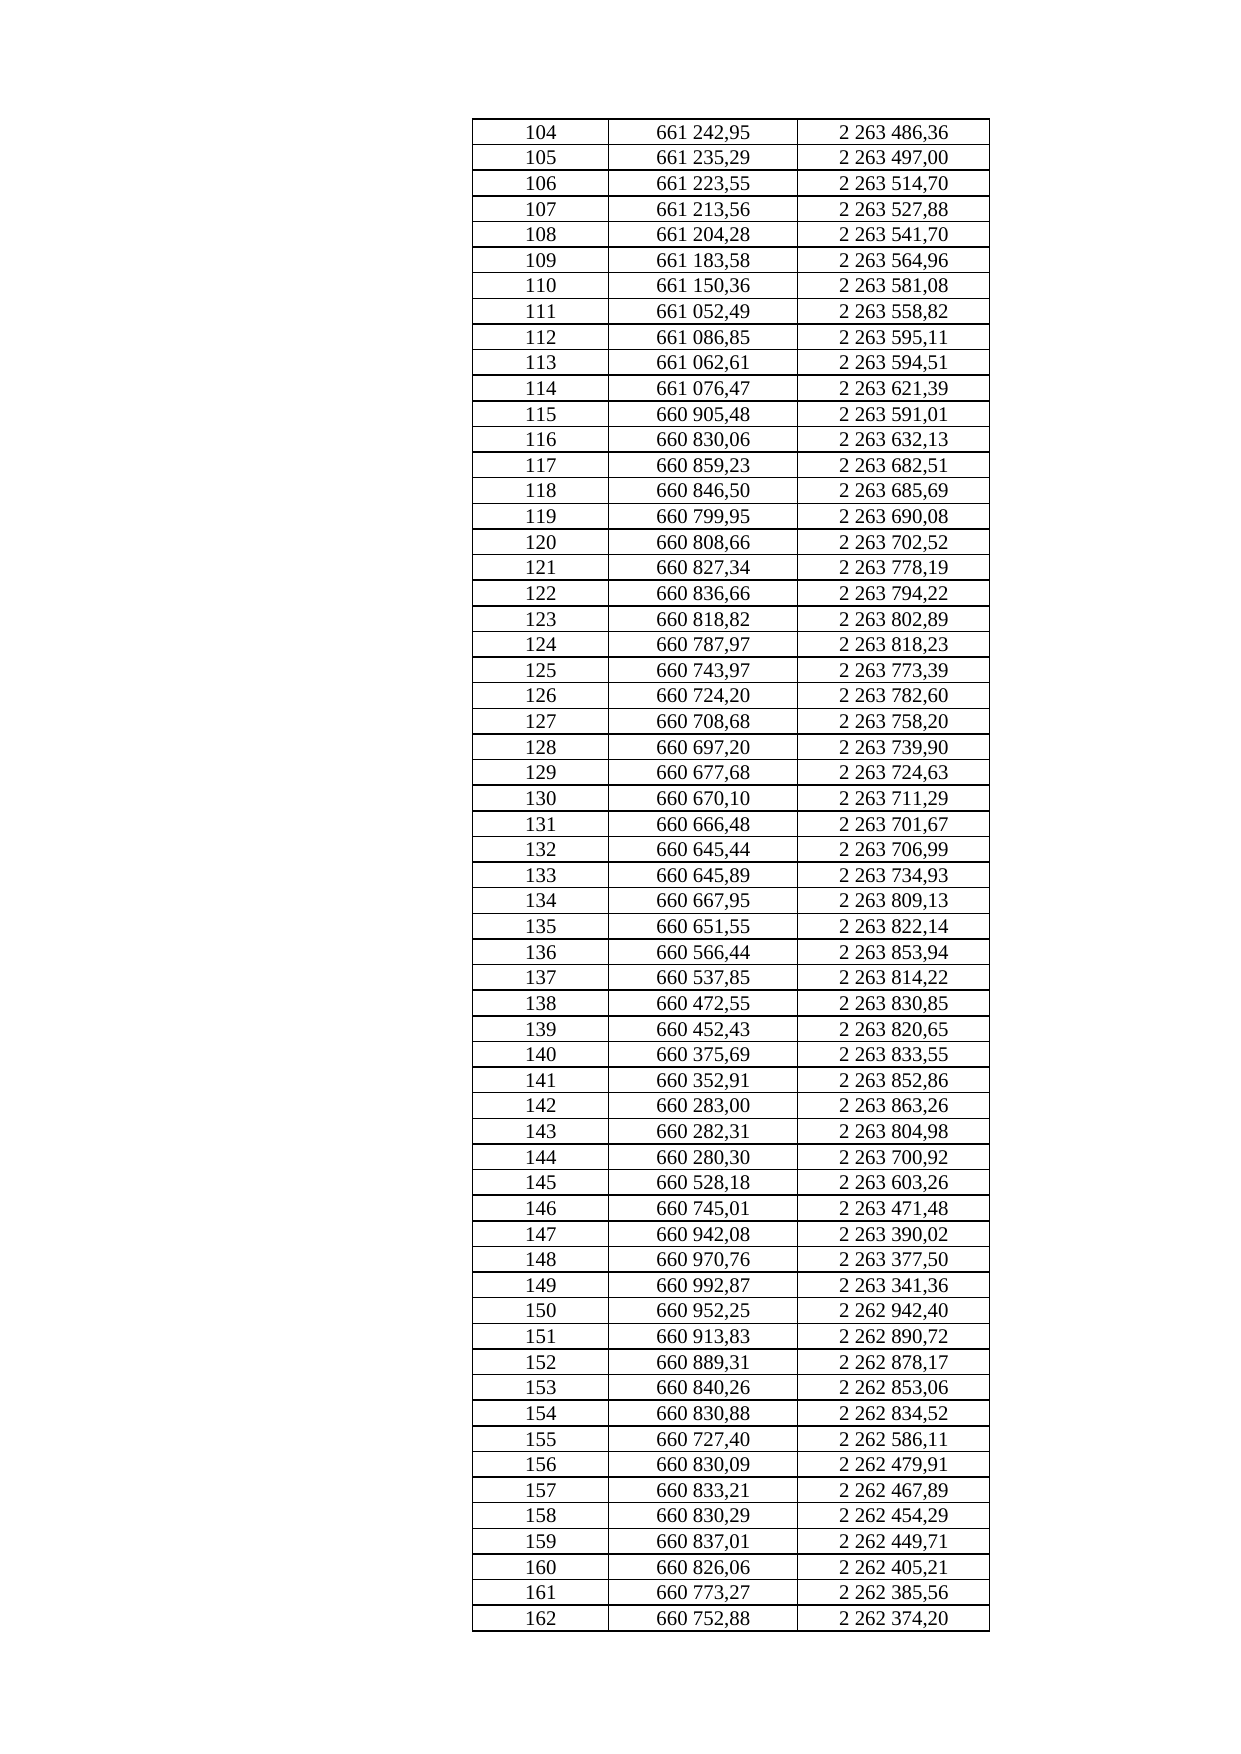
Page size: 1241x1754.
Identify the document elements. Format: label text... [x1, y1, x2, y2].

table_cell 2 262 385,56 [798, 1580, 989, 1604]
table_cell 660 727,40 [609, 1427, 797, 1451]
table_cell 124 [473, 632, 608, 656]
table_cell 104 [473, 120, 608, 144]
table_cell 2 263 527,88 [798, 197, 989, 221]
table_cell 2 263 632,13 [798, 427, 989, 451]
table_cell 661 223,55 [609, 171, 797, 195]
table_cell 2 263 702,52 [798, 530, 989, 554]
table_cell 661 183,58 [609, 248, 797, 272]
table_cell 2 263 377,50 [798, 1247, 989, 1271]
table_cell 660 670,10 [609, 786, 797, 810]
table_cell 660 827,34 [609, 555, 797, 579]
table_cell 2 263 514,70 [798, 171, 989, 195]
table_cell 129 [473, 760, 608, 784]
table_cell 151 [473, 1324, 608, 1348]
table_cell 141 [473, 1068, 608, 1092]
table_cell 660 280,30 [609, 1145, 797, 1169]
table_cell 139 [473, 1017, 608, 1041]
table_cell 162 [473, 1606, 608, 1630]
table_cell 161 [473, 1580, 608, 1604]
table_cell 660 830,29 [609, 1503, 797, 1527]
table_cell 2 263 390,02 [798, 1222, 989, 1246]
table_cell 661 204,28 [609, 222, 797, 246]
table_cell 2 263 739,90 [798, 735, 989, 759]
table_cell 660 970,76 [609, 1247, 797, 1271]
table_cell 143 [473, 1119, 608, 1143]
table_cell 150 [473, 1298, 608, 1322]
table_cell 660 830,06 [609, 427, 797, 451]
table_cell 106 [473, 171, 608, 195]
table_cell 2 263 594,51 [798, 350, 989, 374]
table_cell 119 [473, 504, 608, 528]
table_cell 2 263 541,70 [798, 222, 989, 246]
table_cell 140 [473, 1042, 608, 1066]
table_cell 660 905,48 [609, 402, 797, 426]
table_cell 660 752,88 [609, 1606, 797, 1630]
table_cell 134 [473, 888, 608, 912]
table_cell 145 [473, 1170, 608, 1194]
table_cell 660 677,68 [609, 760, 797, 784]
table_cell 123 [473, 607, 608, 631]
table_cell 2 263 734,93 [798, 863, 989, 887]
table_cell 660 830,09 [609, 1452, 797, 1476]
table_cell 660 889,31 [609, 1350, 797, 1374]
table_cell 661 062,61 [609, 350, 797, 374]
table_cell 2 262 853,06 [798, 1375, 989, 1399]
table_cell 2 262 942,40 [798, 1298, 989, 1322]
table_cell 144 [473, 1145, 608, 1169]
table_cell 2 263 820,65 [798, 1017, 989, 1041]
table_cell 153 [473, 1375, 608, 1399]
table_cell 2 263 621,39 [798, 376, 989, 400]
table_cell 113 [473, 350, 608, 374]
table_cell 661 052,49 [609, 299, 797, 323]
table_cell 660 745,01 [609, 1196, 797, 1220]
table_cell 660 840,26 [609, 1375, 797, 1399]
table_cell 2 263 802,89 [798, 607, 989, 631]
table_cell 130 [473, 786, 608, 810]
table_cell 660 913,83 [609, 1324, 797, 1348]
table_cell 2 263 853,94 [798, 940, 989, 964]
table_cell 2 263 706,99 [798, 837, 989, 861]
table_cell 114 [473, 376, 608, 400]
table_cell 660 724,20 [609, 683, 797, 707]
table_cell 149 [473, 1273, 608, 1297]
table_cell 2 263 794,22 [798, 581, 989, 605]
table_cell 2 263 863,26 [798, 1093, 989, 1117]
table_cell 660 952,25 [609, 1298, 797, 1322]
table_cell 2 263 809,13 [798, 888, 989, 912]
table_cell 660 942,08 [609, 1222, 797, 1246]
table_cell 138 [473, 991, 608, 1015]
table_cell 660 836,66 [609, 581, 797, 605]
table_cell 109 [473, 248, 608, 272]
table_cell 2 263 603,26 [798, 1170, 989, 1194]
table_cell 148 [473, 1247, 608, 1271]
table_cell 661 086,85 [609, 325, 797, 349]
table_cell 660 787,97 [609, 632, 797, 656]
table_cell 2 263 486,36 [798, 120, 989, 144]
table_cell 2 263 773,39 [798, 658, 989, 682]
table_cell 660 472,55 [609, 991, 797, 1015]
table_cell 661 213,56 [609, 197, 797, 221]
table_cell 127 [473, 709, 608, 733]
table_cell 118 [473, 478, 608, 502]
table_cell 660 528,18 [609, 1170, 797, 1194]
table_cell 660 282,31 [609, 1119, 797, 1143]
table_cell 660 697,20 [609, 735, 797, 759]
table_cell 660 808,66 [609, 530, 797, 554]
table_cell 142 [473, 1093, 608, 1117]
table_cell 120 [473, 530, 608, 554]
table_cell 2 262 834,52 [798, 1401, 989, 1425]
table_cell 660 833,21 [609, 1478, 797, 1502]
table_cell 154 [473, 1401, 608, 1425]
table_cell 660 645,44 [609, 837, 797, 861]
table_cell 660 352,91 [609, 1068, 797, 1092]
table_cell 660 708,68 [609, 709, 797, 733]
table_cell 110 [473, 273, 608, 297]
table_cell 108 [473, 222, 608, 246]
table_cell 2 262 479,91 [798, 1452, 989, 1476]
table_cell 2 263 804,98 [798, 1119, 989, 1143]
table_cell 2 262 454,29 [798, 1503, 989, 1527]
table_cell 2 263 818,23 [798, 632, 989, 656]
table_cell 115 [473, 402, 608, 426]
table_cell 2 263 682,51 [798, 453, 989, 477]
table_cell 660 743,97 [609, 658, 797, 682]
table_cell 660 566,44 [609, 940, 797, 964]
table_cell 660 666,48 [609, 812, 797, 836]
table_cell 2 262 890,72 [798, 1324, 989, 1348]
table_cell 2 263 690,08 [798, 504, 989, 528]
table_cell 2 263 685,69 [798, 478, 989, 502]
table_cell 2 263 782,60 [798, 683, 989, 707]
table_cell 2 263 833,55 [798, 1042, 989, 1066]
table_cell 660 375,69 [609, 1042, 797, 1066]
table_cell 661 235,29 [609, 145, 797, 169]
table_cell 660 651,55 [609, 914, 797, 938]
table_cell 660 645,89 [609, 863, 797, 887]
table_cell 121 [473, 555, 608, 579]
table_cell 156 [473, 1452, 608, 1476]
table_cell 2 262 449,71 [798, 1529, 989, 1553]
table_cell 137 [473, 965, 608, 989]
table_cell 159 [473, 1529, 608, 1553]
table_cell 660 826,06 [609, 1555, 797, 1579]
table_cell 660 773,27 [609, 1580, 797, 1604]
table_cell 660 846,50 [609, 478, 797, 502]
table_cell 105 [473, 145, 608, 169]
table_cell 128 [473, 735, 608, 759]
table_cell 147 [473, 1222, 608, 1246]
table_cell 2 263 724,63 [798, 760, 989, 784]
table_cell 2 263 700,92 [798, 1145, 989, 1169]
table_cell 2 263 341,36 [798, 1273, 989, 1297]
table_cell 133 [473, 863, 608, 887]
table_cell 146 [473, 1196, 608, 1220]
table_cell 2 263 558,82 [798, 299, 989, 323]
table_cell 2 262 586,11 [798, 1427, 989, 1451]
table_cell 2 263 581,08 [798, 273, 989, 297]
table_cell 660 452,43 [609, 1017, 797, 1041]
table_cell 2 263 852,86 [798, 1068, 989, 1092]
table_cell 2 263 822,14 [798, 914, 989, 938]
table_cell 2 263 830,85 [798, 991, 989, 1015]
table_cell 116 [473, 427, 608, 451]
table_cell 660 283,00 [609, 1093, 797, 1117]
table_cell 158 [473, 1503, 608, 1527]
table_cell 661 076,47 [609, 376, 797, 400]
table_cell 112 [473, 325, 608, 349]
table_cell 660 799,95 [609, 504, 797, 528]
table_cell 122 [473, 581, 608, 605]
table_cell 2 262 467,89 [798, 1478, 989, 1502]
table_cell 2 263 758,20 [798, 709, 989, 733]
table_cell 2 263 711,29 [798, 786, 989, 810]
table_cell 660 537,85 [609, 965, 797, 989]
table_cell 2 263 564,96 [798, 248, 989, 272]
table_cell 660 667,95 [609, 888, 797, 912]
table_cell 157 [473, 1478, 608, 1502]
table_cell 136 [473, 940, 608, 964]
table_cell 2 263 701,67 [798, 812, 989, 836]
table_cell 2 263 778,19 [798, 555, 989, 579]
table_cell 135 [473, 914, 608, 938]
table_cell 660 837,01 [609, 1529, 797, 1553]
table_cell 2 262 878,17 [798, 1350, 989, 1374]
table_cell 155 [473, 1427, 608, 1451]
table_cell 2 263 497,00 [798, 145, 989, 169]
table_cell 107 [473, 197, 608, 221]
table_cell 660 859,23 [609, 453, 797, 477]
table_cell 2 262 405,21 [798, 1555, 989, 1579]
table_cell 660 818,82 [609, 607, 797, 631]
table_cell 2 263 814,22 [798, 965, 989, 989]
table_cell 132 [473, 837, 608, 861]
table_cell 661 150,36 [609, 273, 797, 297]
table_cell 660 830,88 [609, 1401, 797, 1425]
table_cell 117 [473, 453, 608, 477]
table_cell 126 [473, 683, 608, 707]
table_cell 2 263 591,01 [798, 402, 989, 426]
table_cell 2 263 471,48 [798, 1196, 989, 1220]
table_cell 111 [473, 299, 608, 323]
table_cell 152 [473, 1350, 608, 1374]
table_cell 2 262 374,20 [798, 1606, 989, 1630]
table_cell 125 [473, 658, 608, 682]
table_cell 160 [473, 1555, 608, 1579]
table_cell 660 992,87 [609, 1273, 797, 1297]
table_cell 131 [473, 812, 608, 836]
table_cell 2 263 595,11 [798, 325, 989, 349]
table_cell 661 242,95 [609, 120, 797, 144]
